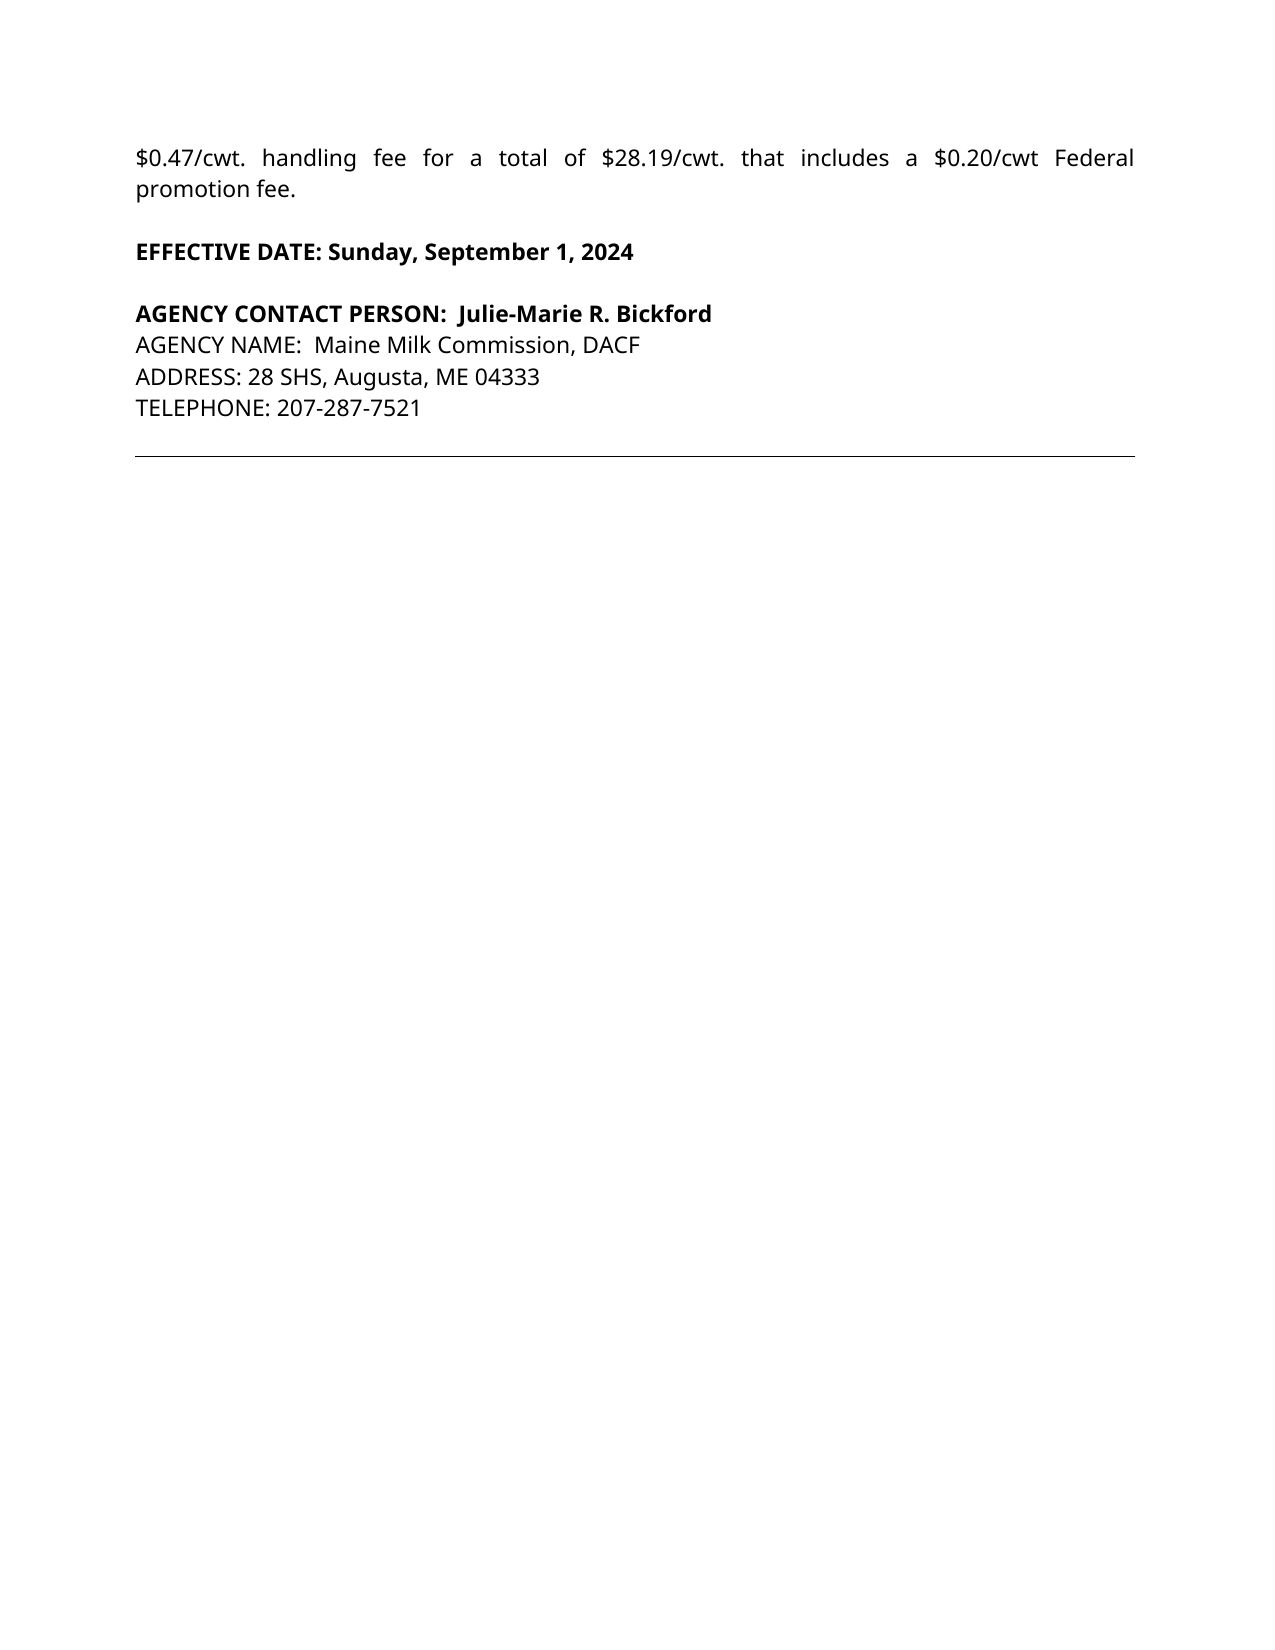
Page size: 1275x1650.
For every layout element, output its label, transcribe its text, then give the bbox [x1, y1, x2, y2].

text ADDRESS: 28 SHS, Augusta, ME 04333 [135, 360, 1135, 392]
text AGENCY NAME: Maine Milk Commission, DACF [135, 329, 1135, 360]
text AGENCY CONTACT PERSON: Julie-Marie R. Bickford [135, 298, 1135, 329]
text TELEPHONE: 207-287-7521 [135, 392, 1135, 423]
text EFFECTIVE DATE: Sunday, September 1, 2024 [135, 235, 1135, 267]
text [135, 142, 1135, 204]
